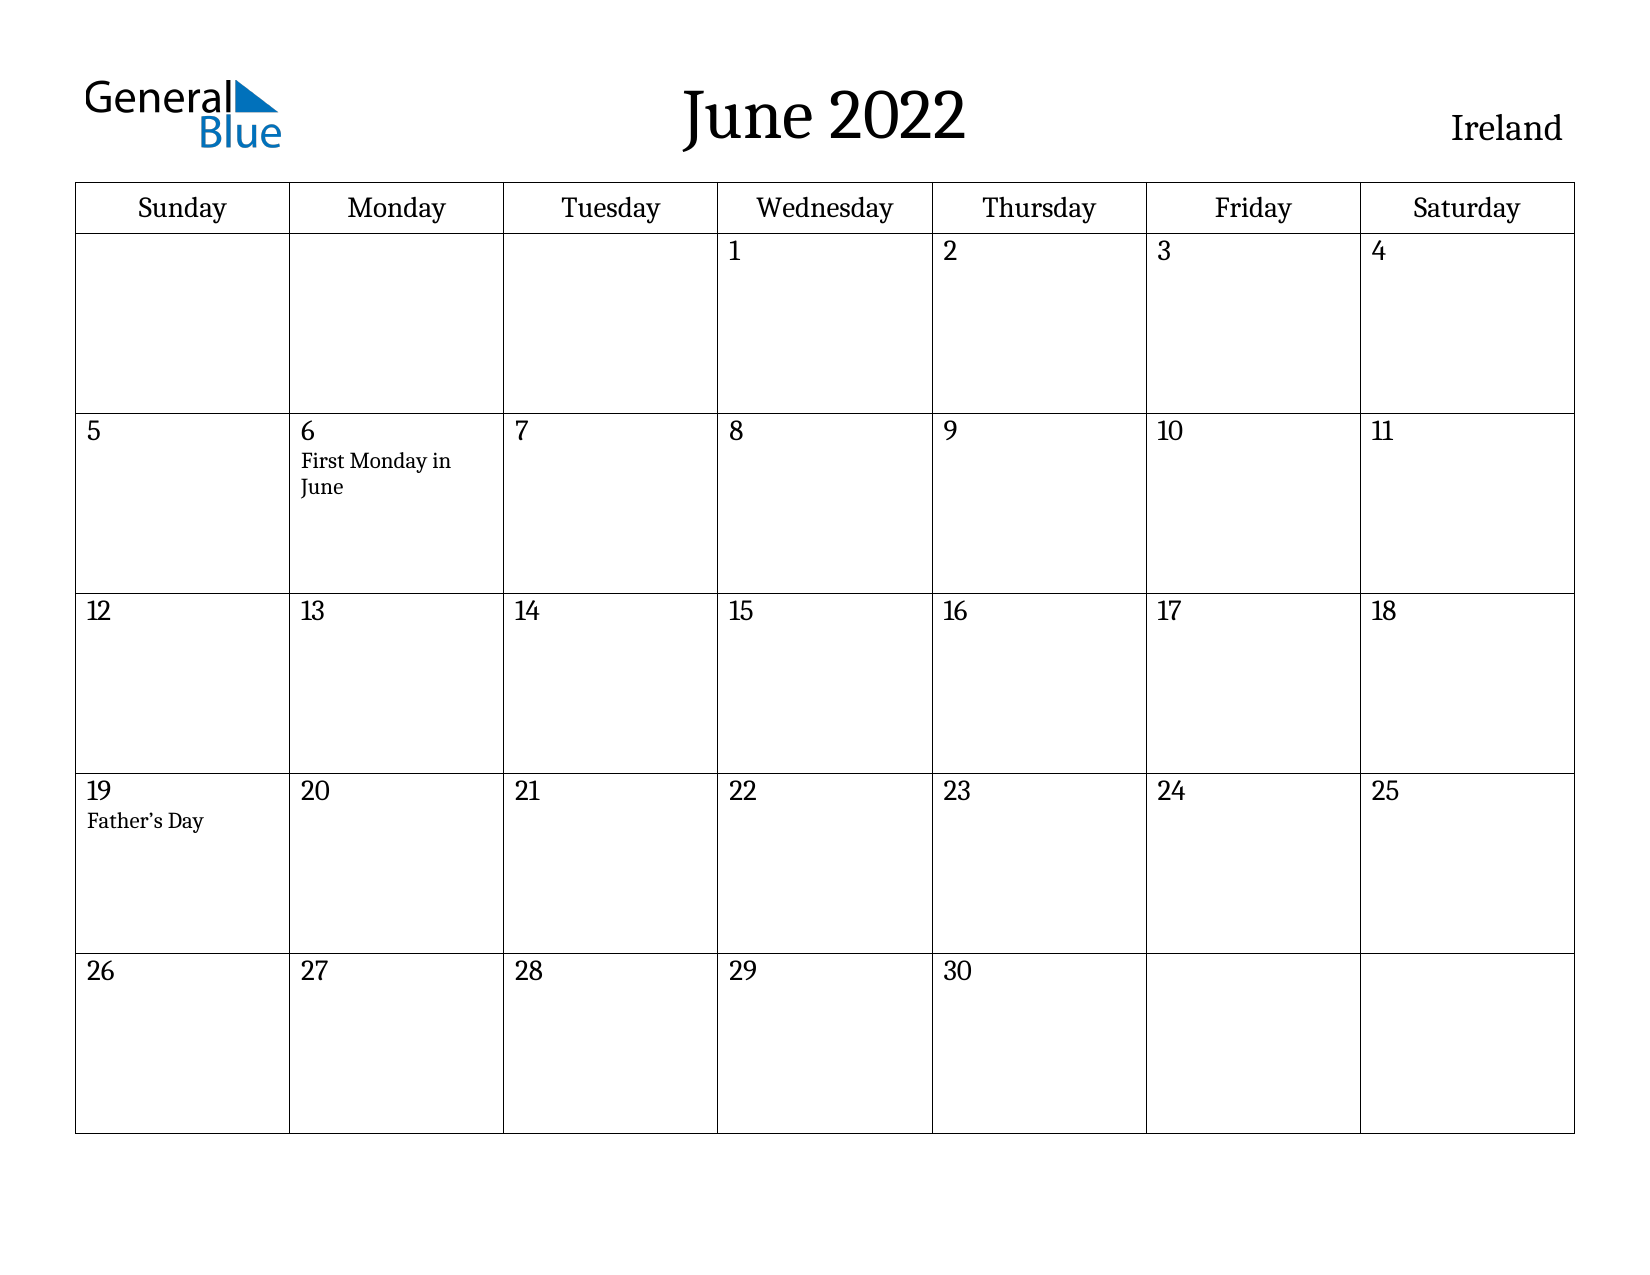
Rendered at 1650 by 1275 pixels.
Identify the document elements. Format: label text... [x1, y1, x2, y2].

table_cell [1361, 267, 1574, 413]
table_cell 14 [504, 594, 717, 627]
table_header [76, 75, 503, 182]
table_cell [933, 808, 1146, 953]
table_cell [290, 234, 503, 267]
table_cell 29 [718, 954, 932, 987]
table_cell 23 [933, 774, 1146, 807]
table_cell [1361, 988, 1574, 1133]
table_cell 5 [76, 414, 289, 447]
table_cell 15 [718, 594, 932, 627]
table_cell [76, 988, 289, 1133]
table_cell [1361, 627, 1574, 773]
table_cell [933, 267, 1146, 413]
table_cell [1147, 267, 1360, 413]
table_cell 21 [504, 774, 717, 807]
table_cell 11 [1361, 414, 1574, 447]
table_cell [718, 267, 932, 413]
table_cell 13 [290, 594, 503, 627]
table_cell 18 [1361, 594, 1574, 627]
table_cell Tuesday [504, 183, 717, 233]
table_cell [933, 448, 1146, 593]
table_cell 28 [504, 954, 717, 987]
table_cell 26 [76, 954, 289, 987]
table_cell [1147, 988, 1360, 1133]
table_cell [76, 627, 289, 773]
table_cell 9 [933, 414, 1146, 447]
table_cell [290, 988, 503, 1133]
table_cell [504, 448, 717, 593]
table_cell Sunday [76, 183, 289, 233]
table_cell Wednesday [718, 183, 932, 233]
table_cell Thursday [933, 183, 1146, 233]
table_cell [76, 234, 289, 267]
table_cell [1361, 954, 1574, 987]
table_cell [933, 627, 1146, 773]
table_cell First Monday in June [290, 448, 503, 593]
table_cell 30 [933, 954, 1146, 987]
table_cell [718, 808, 932, 953]
table_cell 25 [1361, 774, 1574, 807]
table_cell 22 [718, 774, 932, 807]
table_cell [504, 234, 717, 267]
table_cell [290, 808, 503, 953]
table_cell [1361, 448, 1574, 593]
table_cell 3 [1147, 234, 1360, 267]
table_cell [504, 267, 717, 413]
table_cell [76, 448, 289, 593]
table_cell [933, 988, 1146, 1133]
table_cell 19 [76, 774, 289, 807]
table_header Ireland [1146, 75, 1574, 182]
table_cell [1361, 808, 1574, 953]
table_cell [290, 267, 503, 413]
table_cell [76, 267, 289, 413]
table_cell 6 [290, 414, 503, 447]
table_cell 7 [504, 414, 717, 447]
table_cell Monday [290, 183, 503, 233]
table_cell 4 [1361, 234, 1574, 267]
table_cell [1147, 627, 1360, 773]
table_cell [290, 627, 503, 773]
table_cell 2 [933, 234, 1146, 267]
table_cell 8 [718, 414, 932, 447]
table_cell [504, 988, 717, 1133]
table_cell [1147, 448, 1360, 593]
table_cell [718, 988, 932, 1133]
table_header June 2022 [504, 75, 1146, 182]
table_cell Father’s Day [76, 808, 289, 953]
table_cell 24 [1147, 774, 1360, 807]
table_cell Friday [1147, 183, 1360, 233]
table_cell [1147, 808, 1360, 953]
table_cell [1147, 954, 1360, 987]
picture [86, 80, 281, 148]
table_cell 10 [1147, 414, 1360, 447]
table_cell [718, 448, 932, 593]
table_cell 1 [718, 234, 932, 267]
table_cell 16 [933, 594, 1146, 627]
table_cell [504, 627, 717, 773]
table_cell Saturday [1361, 183, 1574, 233]
table_cell 20 [290, 774, 503, 807]
table_cell 17 [1147, 594, 1360, 627]
table_cell [504, 808, 717, 953]
table_cell [718, 627, 932, 773]
table_cell 27 [290, 954, 503, 987]
table_cell 12 [76, 594, 289, 627]
